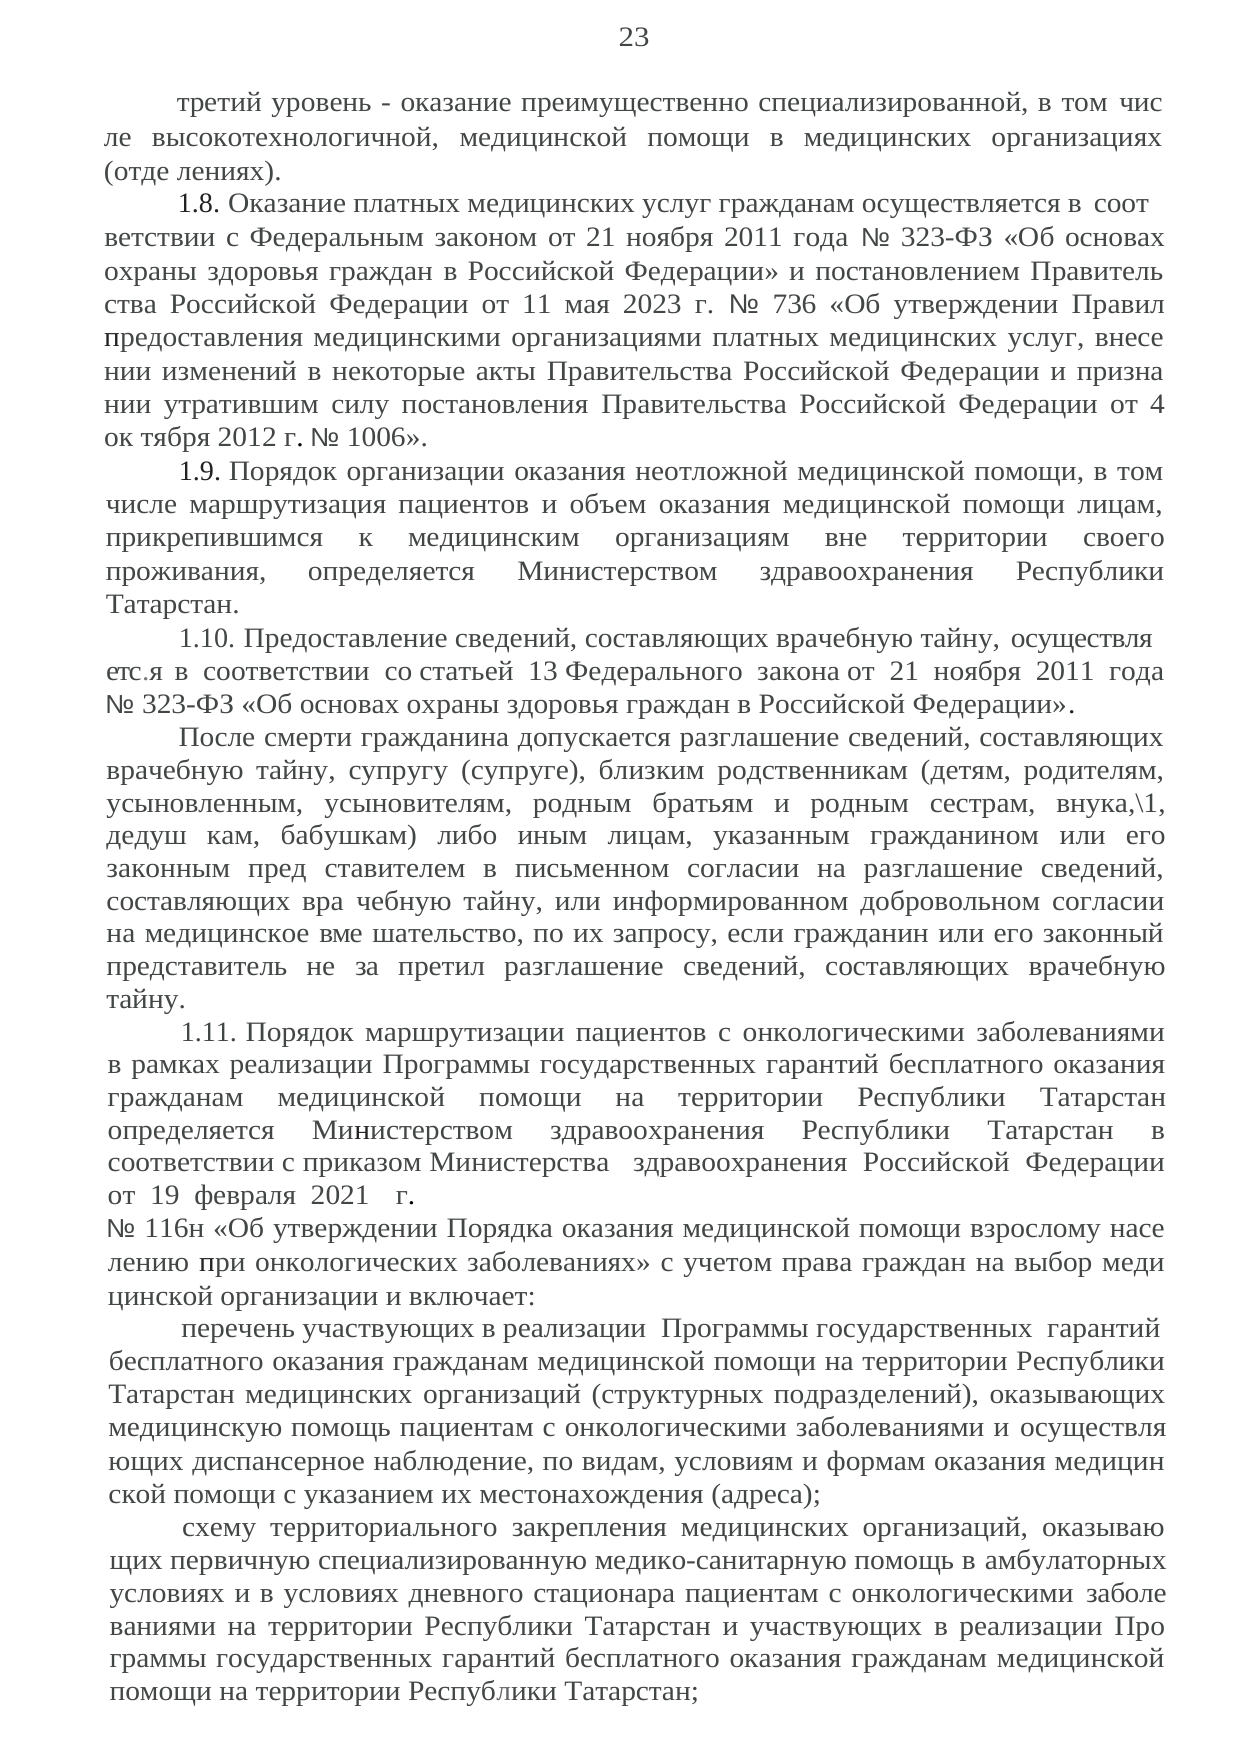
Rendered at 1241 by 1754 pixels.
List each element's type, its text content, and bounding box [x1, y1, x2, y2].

text ветствии с Федеральным законом от 21 ноября 2011 года № 323-ФЗ «Об основах охраны здоровья граждан в Российской Федерации» и постановлением Правитель­ ства Российской Федерации от 11 мая 2023 г. № 736 «Об утверждении Правил предоставления медицинскими организациями платных медицинских услуг, внесе­ нии изменений в некоторые акты Правительства Российской Федерации и призна­ нии утратившим силу постановления Правительства Российской Федерации от 4 ок­ тября 2012 г. № 1006». [104, 221, 1165, 453]
text третий уровень - оказание преимущественно специализированной, в том чис­ ле высокотехнологичной, медицинской помощи в медицинских организациях (отде­ лениях). [104, 85, 1162, 187]
text схему территориального закрепления медицинских организаций, оказываю­ щих первичную специализированную медико-санитарную помощь в амбулаторных условиях и в условиях дневного стационара пациентам с онкологическими заболе­ ваниями на территории Республики Татарстан и участвующих в реализации Про­ граммы государственных гарантий бесплатного оказания гражданам медицинской помощи на территории Республики Татарстан; [109, 1510, 1166, 1706]
text бесплатного оказания гражданам медицинской помощи на территории Республики Татарстан медицинских организаций (структурных подразделений), оказывающих медицинскую помощь пациентам с онкологическими заболеваниями и осуществля­ ющих диспансерное наблюдение, по видам, условиям и формам оказания медицин­ ской помощи с указанием их местонахождения (адреса); [108, 1344, 1166, 1509]
text № 116н «Об утверждении Порядка оказания медицинской помощи взрослому насе­ лению при онкологических заболеваниях» с учетом права граждан на выбор меди­ цинской организации и включает: [106, 1211, 1166, 1311]
list Предоставление сведений, составляющих врачебную тайну, осуществля­ [179, 622, 1236, 654]
text После смерти гражданина допускается разглашение сведений, составляющих врачебную тайну, супругу (супруге), близким родственникам (детям, родителям, усыновленным, усыновителям, родным братьям и родным сестрам, внука,\1, дедуш­ кам, бабушкам) либо иным лицам, указанным гражданином или его законным пред­ ставителем в письменном согласии на разглашение сведений, составляющих вра­ чебную тайну, или информированном добровольном согласии на медицинское вме­ шательство, по их запросу, если гражданин или его законный представитель не за­ претил разглашение сведений, составляющих врачебную тайну. [106, 720, 1166, 1014]
text перечень участвующих в реализации Программы государственных гарантий [109, 1313, 1236, 1343]
list Порядок организации оказания неотложной медицинской помощи, в том числе маршрутизация пациентов и объем оказания медицинской помощи лицам, прикрепившимся к медицинским организациям вне территории своего проживания, определяется Министерством здравоохранения Республики Татарстан. [106, 454, 1164, 619]
list Оказание платных медицинских услуг гражданам осуществляется в соот­ [178, 189, 1236, 219]
list Порядок маршрутизации пациентов с онкологическими заболеваниями в рамках реализации Программы государственных гарантий бесплатного оказания гражданам медицинской помощи на территории Республики Татарстан определяется Министерством здравоохранения Республики Татарстан в соответствии с приказом Министерства здравоохранения Российской Федерации от 19 февраля 2021 г. [107, 1014, 1166, 1211]
text етс.я в соответствии со статьей 13 Федерального закона от 21 ноября 2011 года [106, 654, 1236, 687]
text № 323-ФЗ «Об основах охраны здоровья граждан в Российской Федерации». [105, 687, 1236, 720]
text 23 [614, 20, 653, 52]
